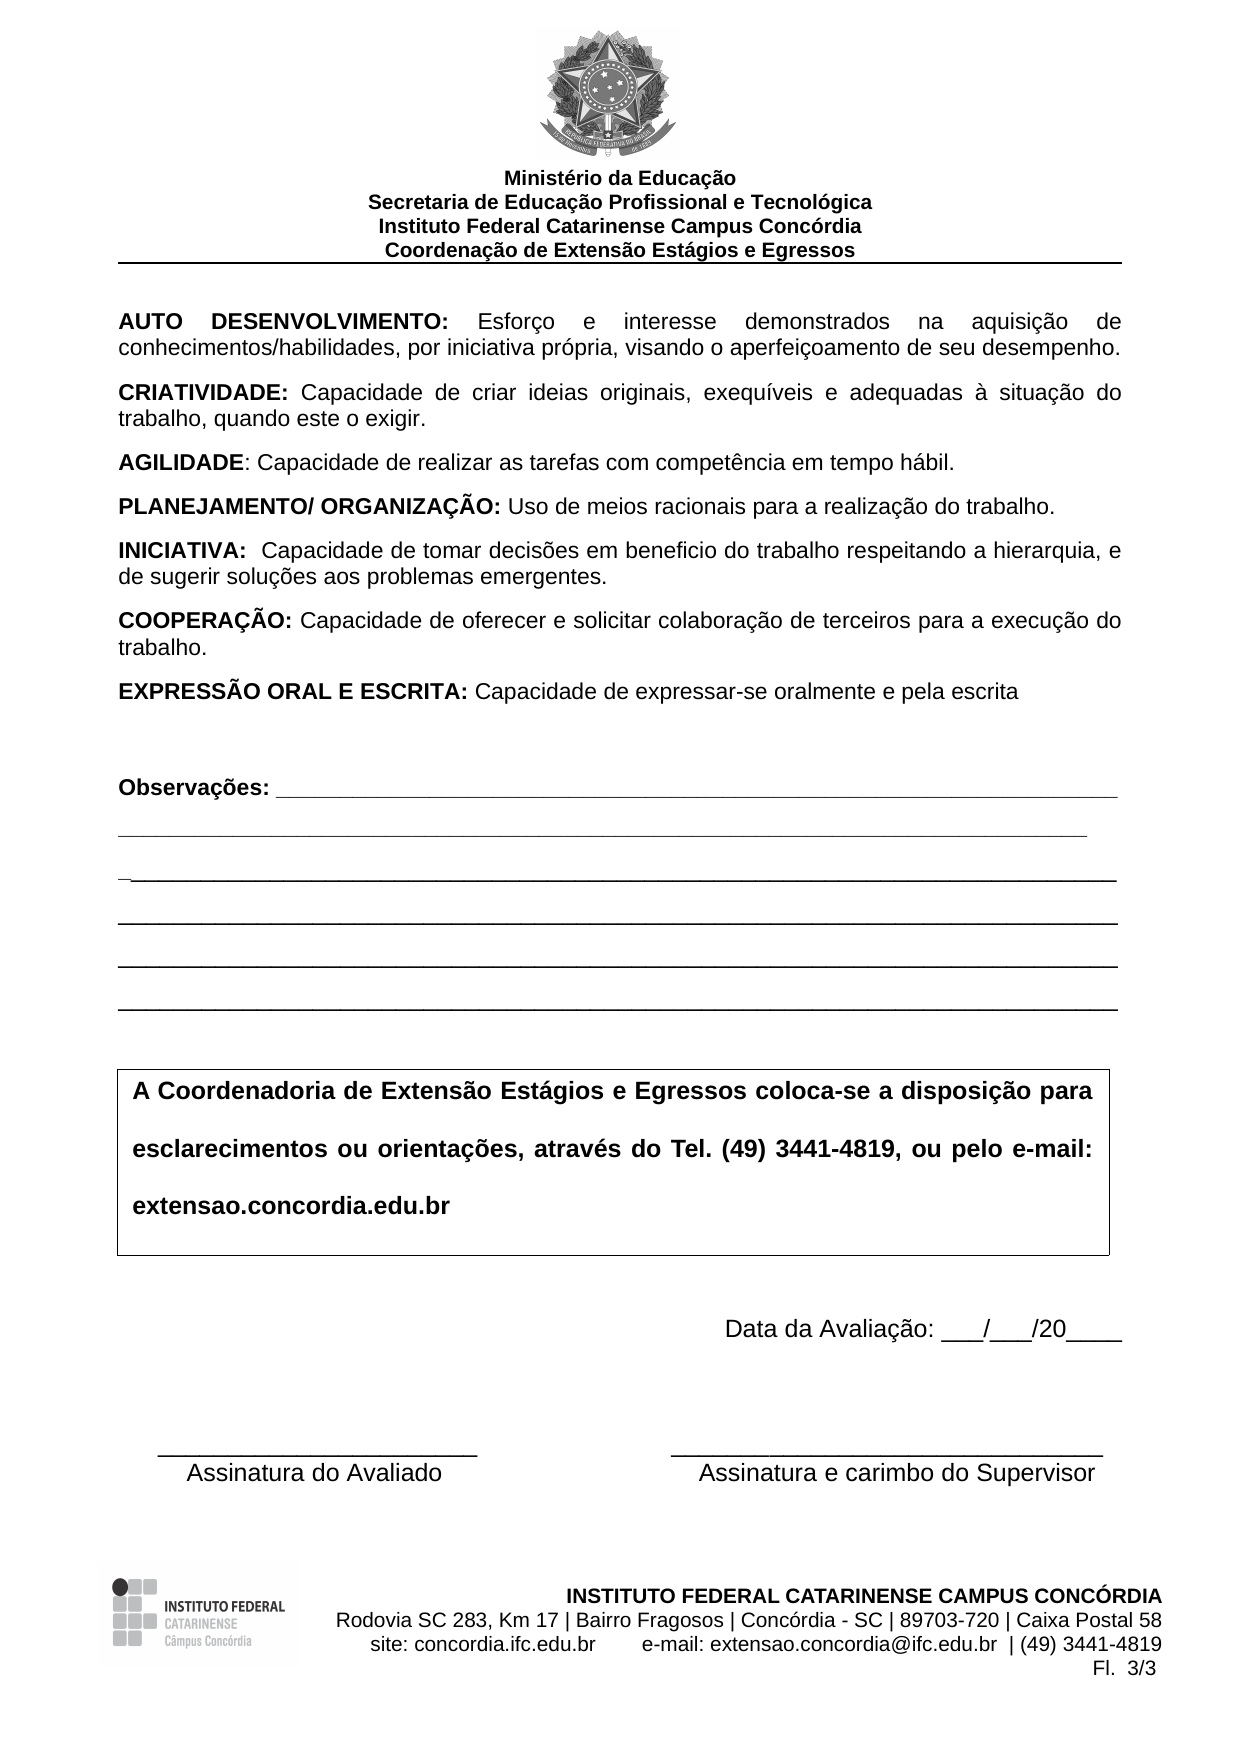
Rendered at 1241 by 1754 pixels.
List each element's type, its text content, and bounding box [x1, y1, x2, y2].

text _______________________ _______________________________ [118, 1429, 1122, 1458]
text EXPRESSÃO ORAL E ESCRITA: Capacidade de expressar-se oralmente e pela escrita [118, 678, 1122, 704]
text Observações: __________________________________________________________________ [118, 774, 1122, 800]
text INICIATIVA: Capacidade de tomar decisões em beneficio do trabalho respeitando a hierarquia, e de sugerir soluções aos problemas emergentes. [118, 537, 1122, 590]
text CRIATIVIDADE: Capacidade de criar ideias originais, exequíveis e adequadas à situação do trabalho, quando este o exigir. [118, 378, 1122, 431]
picture [535, 27, 680, 160]
text AUTO DESENVOLVIMENTO: Esforço e interesse demonstrados na aquisição de conhecimentos/habilidades, por iniciativa própria, visando o aperfeiçoamento de seu desempenho. [118, 308, 1122, 361]
picture [97, 1561, 300, 1666]
text COOPERAÇÃO: Capacidade de oferecer e solicitar colaboração de terceiros para a execução do trabalho. [118, 607, 1122, 660]
text Assinatura do Avaliado Assinatura e carimbo do Supervisor [118, 1458, 1122, 1486]
text PLANEJAMENTO/ ORGANIZAÇÃO: Uso de meios racionais para a realização do trabalho. [118, 493, 1122, 519]
text Data da Avaliação: ___/___/20____ [118, 1314, 1122, 1343]
text ____________________________________________________________________________________________________________________________________________________________________________________________________________________________________________________________________________________________________________________________________________________________________________ [118, 813, 1122, 1012]
text AGILIDADE: Capacidade de realizar as tarefas com competência em tempo hábil. [118, 449, 1122, 475]
